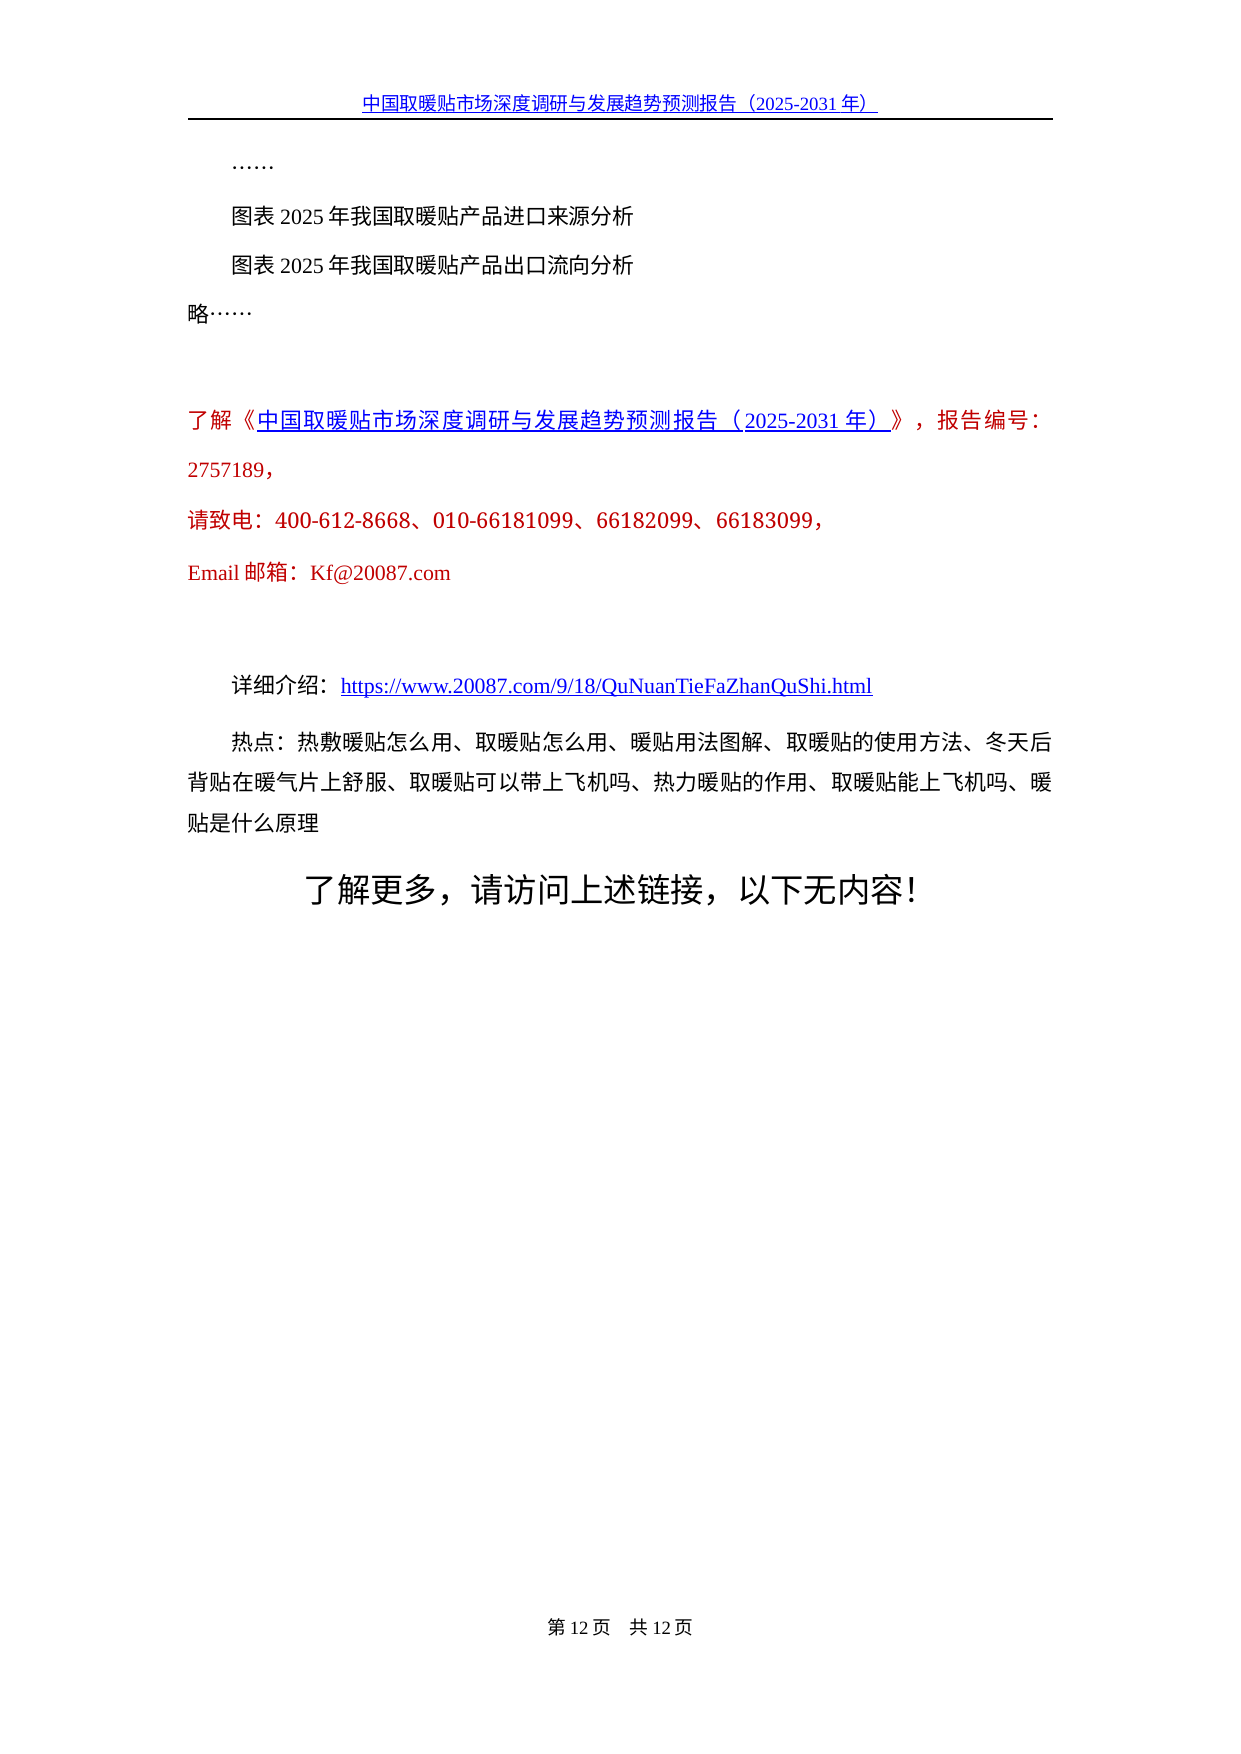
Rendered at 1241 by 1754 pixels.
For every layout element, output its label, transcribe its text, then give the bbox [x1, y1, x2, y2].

title 了解更多，请访问上述链接，以下无内容！ [187, 856, 1053, 921]
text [187, 150, 1053, 329]
text Email邮箱：Kf@20087.com [187, 555, 1053, 587]
text 详细介绍：https://www.20087.com/9/18/QuNuanTieFaZhanQuShi.html [187, 668, 1053, 700]
text 了解《中国取暖贴市场深度调研与发展趋势预测报告（2025-2031年）》，报告编号：2757189， [187, 403, 1053, 484]
text 请致电：400-612-8668、010-66181099、66182099、66183099， [187, 503, 1053, 536]
text 热点：热敷暖贴怎么用、取暖贴怎么用、暖贴用法图解、取暖贴的使用方法、冬天后背贴在暖气片上舒服、取暖贴可以带上飞机吗、热力暖贴的作用、取暖贴能上飞机吗、暖贴是什么原理 [187, 724, 1053, 838]
